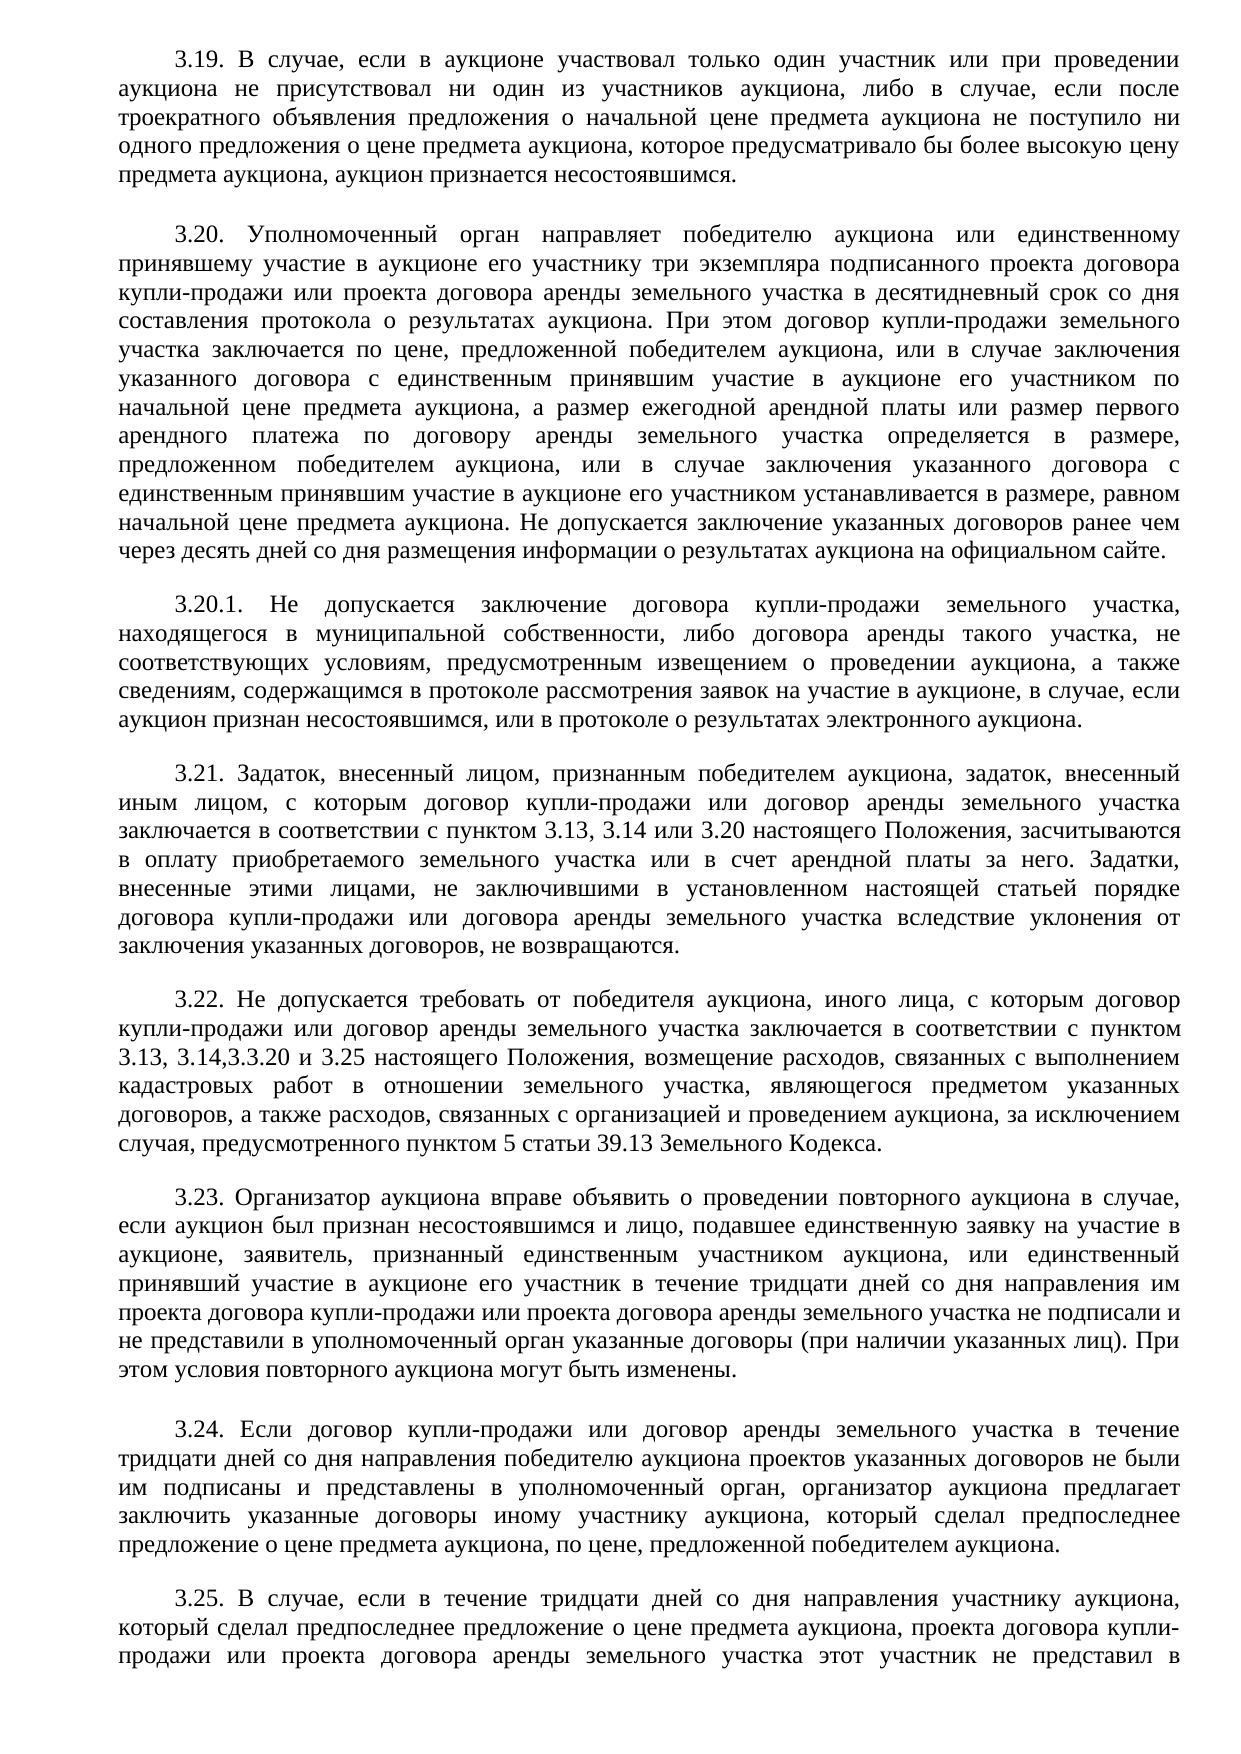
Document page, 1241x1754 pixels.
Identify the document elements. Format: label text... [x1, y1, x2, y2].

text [118, 1583, 1181, 1669]
text 3.21. Задаток, внесенный лицом, признанным победителем аукциона, задаток, внесенный иным лицом, с которым договор купли-продажи или договор аренды земельного участка заключается в соответствии с пунктом 3.13, 3.14 или 3.20 настоящего Положения, засчитываются в оплату приобретаемого земельного участка или в счет арендной платы за него. Задатки, внесенные этими лицами, не заключившими в установленном настоящей статьей порядке договора купли-продажи или договора аренды земельного участка вследствие уклонения от заключения указанных договоров, не возвращаются. [118, 758, 1181, 959]
text 3.20. Уполномоченный орган направляет победителю аукциона или единственному принявшему участие в аукционе его участнику три экземпляра подписанного проекта договора купли-продажи или проекта договора аренды земельного участка в десятидневный срок со дня составления протокола о результатах аукциона. При этом договор купли-продажи земельного участка заключается по цене, предложенной победителем аукциона, или в случае заключения указанного договора с единственным принявшим участие в аукционе его участником по начальной цене предмета аукциона, а размер ежегодной арендной платы или размер первого арендного платежа по договору аренды земельного участка определяется в размере, предложенном победителем аукциона, или в случае заключения указанного договора с единственным принявшим участие в аукционе его участником устанавливается в размере, равном начальной цене предмета аукциона. Не допускается заключение указанных договоров ранее чем через десять дней со дня размещения информации о результатах аукциона на официальном сайте. [118, 219, 1181, 564]
text 3.23. Организатор аукциона вправе объявить о проведении повторного аукциона в случае, если аукцион был признан несостоявшимся и лицо, подавшее единственную заявку на участие в аукционе, заявитель, признанный единственным участником аукциона, или единственный принявший участие в аукционе его участник в течение тридцати дней со дня направления им проекта договора купли-продажи или проекта договора аренды земельного участка не подписали и не представили в уполномоченный орган указанные договоры (при наличии указанных лиц). При этом условия повторного аукциона могут быть изменены. [118, 1182, 1181, 1383]
text 3.24. Если договор купли-продажи или договор аренды земельного участка в течение тридцати дней со дня направления победителю аукциона проектов указанных договоров не были им подписаны и представлены в уполномоченный орган, организатор аукциона предлагает заключить указанные договоры иному участнику аукциона, который сделал предпоследнее предложение о цене предмета аукциона, по цене, предложенной победителем аукциона. [118, 1414, 1181, 1558]
text 3.22. Не допускается требовать от победителя аукциона, иного лица, с которым договор купли-продажи или договор аренды земельного участка заключается в соответствии с пунктом 3.13, 3.14,3.3.20 и 3.25 настоящего Положения, возмещение расходов, связанных с выполнением кадастровых работ в отношении земельного участка, являющегося предметом указанных договоров, а также расходов, связанных с организацией и проведением аукциона, за исключением случая, предусмотренного пунктом 5 статьи 39.13 Земельного Кодекса. [118, 984, 1181, 1157]
text 3.20.1. Не допускается заключение договора купли-продажи земельного участка, находящегося в муниципальной собственности, либо договора аренды такого участка, не соответствующих условиям, предусмотренным извещением о проведении аукциона, а также сведениям, содержащимся в протоколе рассмотрения заявок на участие в аукционе, в случае, если аукцион признан несостоявшимся, или в протоколе о результатах электронного аукциона. [118, 589, 1181, 733]
text 3.19. В случае, если в аукционе участвовал только один участник или при проведении аукциона не присутствовал ни один из участников аукциона, либо в случае, если после троекратного объявления предложения о начальной цене предмета аукциона не поступило ни одного предложения о цене предмета аукциона, которое предусматривало бы более высокую цену предмета аукциона, аукцион признается несостоявшимся. [118, 44, 1181, 188]
